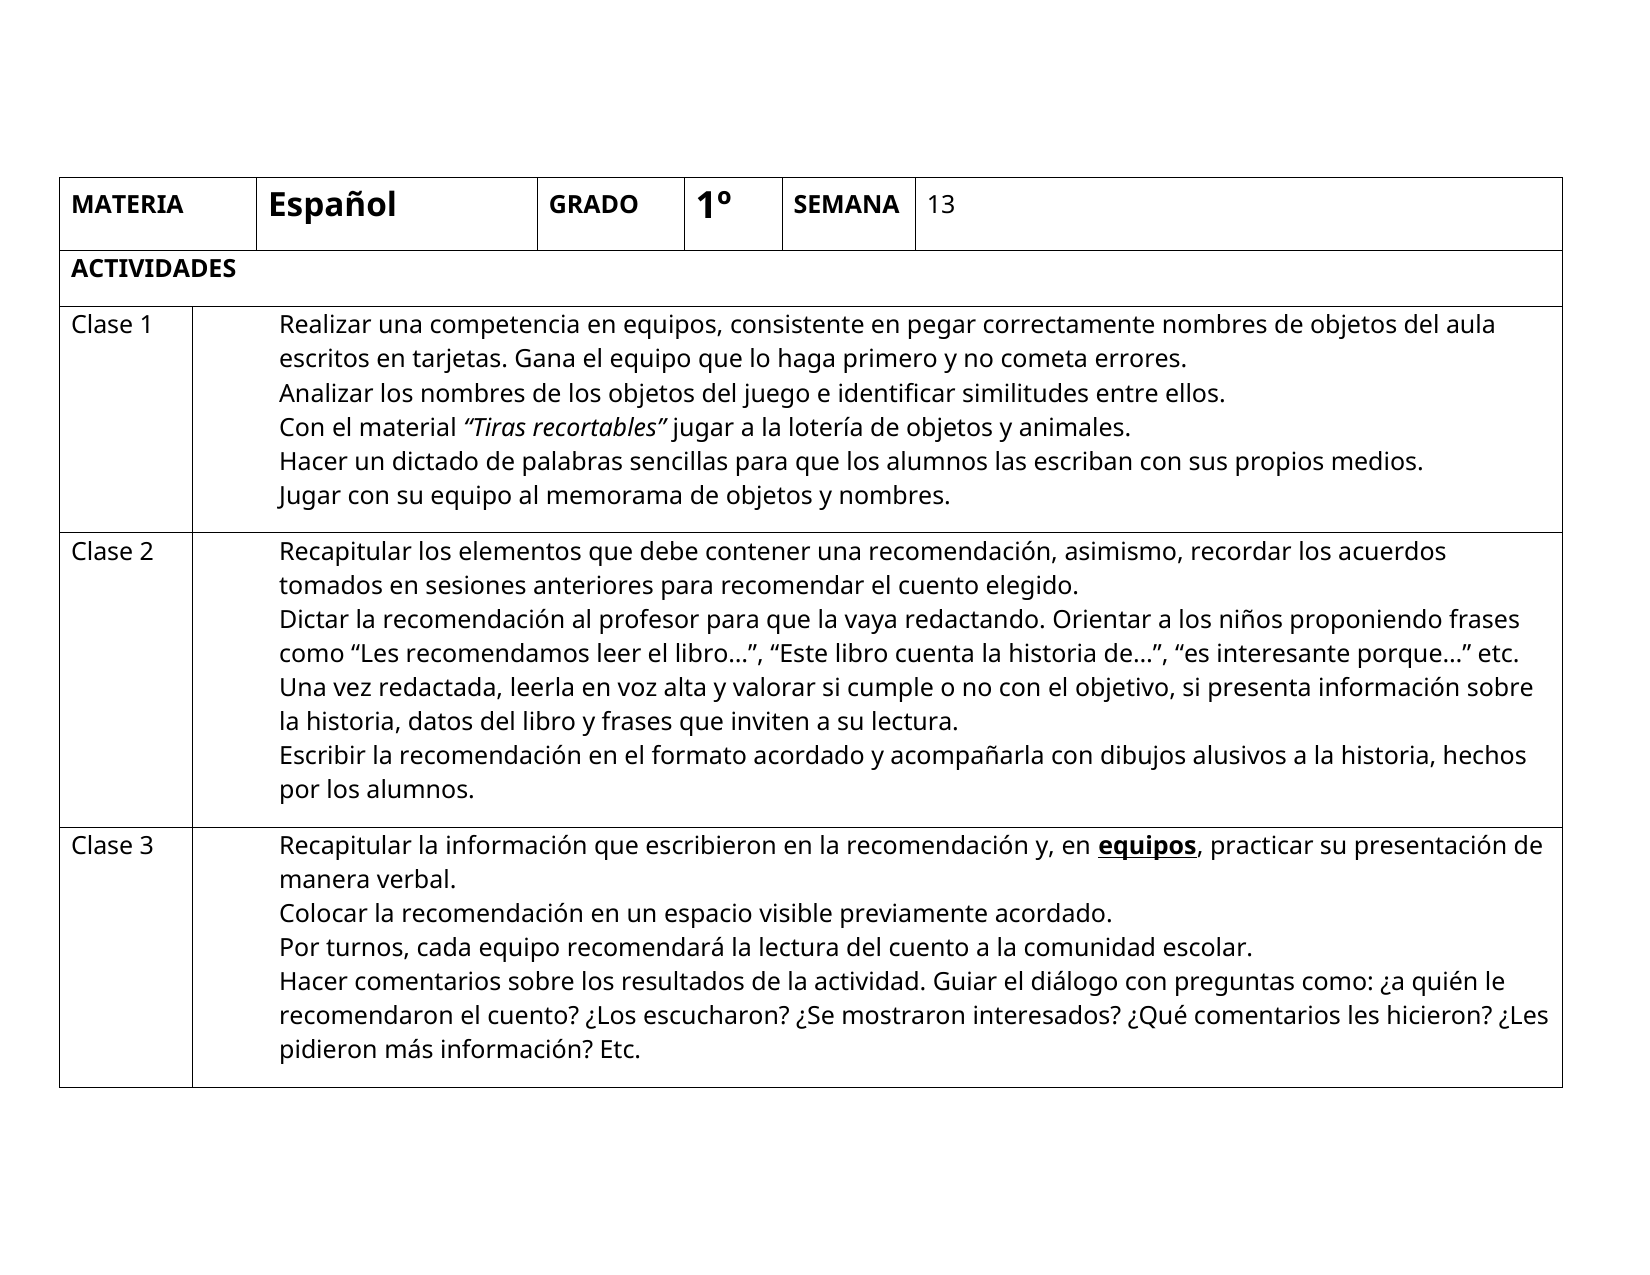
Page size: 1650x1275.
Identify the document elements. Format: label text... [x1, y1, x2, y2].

table_header SEMANA [783, 178, 915, 250]
table_cell ACTIVIDADES [60, 251, 1562, 306]
table_cell Clase 2 [60, 533, 192, 827]
table_cell Recapitular la información que escribieron en la recomendación y, en equipos, practicar su presentación de manera verbal. Colocar la recomendación en un espacio visible previamente acordado. Por turnos, cada equipo recomendará la lectura del cuento a la comunidad escolar. Hacer comentarios sobre los resultados de la actividad. Guiar el diálogo con preguntas como: ¿a quién le recomendaron el cuento? ¿Los escucharon? ¿Se mostraron interesados? ¿Qué comentarios les hicieron? ¿Les pidieron más información? Etc. [193, 828, 1562, 1087]
table_cell Clase 1 [60, 307, 192, 532]
table_cell Clase 3 [60, 828, 192, 1087]
table_header GRADO [538, 178, 684, 250]
table_header 13 [916, 178, 1562, 250]
table_header MATERIA [60, 178, 256, 250]
table_cell Realizar una competencia en equipos, consistente en pegar correctamente nombres de objetos del aula escritos en tarjetas. Gana el equipo que lo haga primero y no cometa errores. Analizar los nombres de los objetos del juego e identificar similitudes entre ellos. Con el material “Tiras recortables” jugar a la lotería de objetos y animales. Hacer un dictado de palabras sencillas para que los alumnos las escriban con sus propios medios. Jugar con su equipo al memorama de objetos y nombres. [193, 307, 1562, 532]
table_header Español [257, 178, 537, 250]
table_header 1º [685, 178, 782, 250]
table_cell Recapitular los elementos que debe contener una recomendación, asimismo, recordar los acuerdos tomados en sesiones anteriores para recomendar el cuento elegido. Dictar la recomendación al profesor para que la vaya redactando. Orientar a los niños proponiendo frases como “Les recomendamos leer el libro…”, “Este libro cuenta la historia de…”, “es interesante porque…” etc. Una vez redactada, leerla en voz alta y valorar si cumple o no con el objetivo, si presenta información sobre la historia, datos del libro y frases que inviten a su lectura. Escribir la recomendación en el formato acordado y acompañarla con dibujos alusivos a la historia, hechos por los alumnos. [193, 533, 1562, 827]
